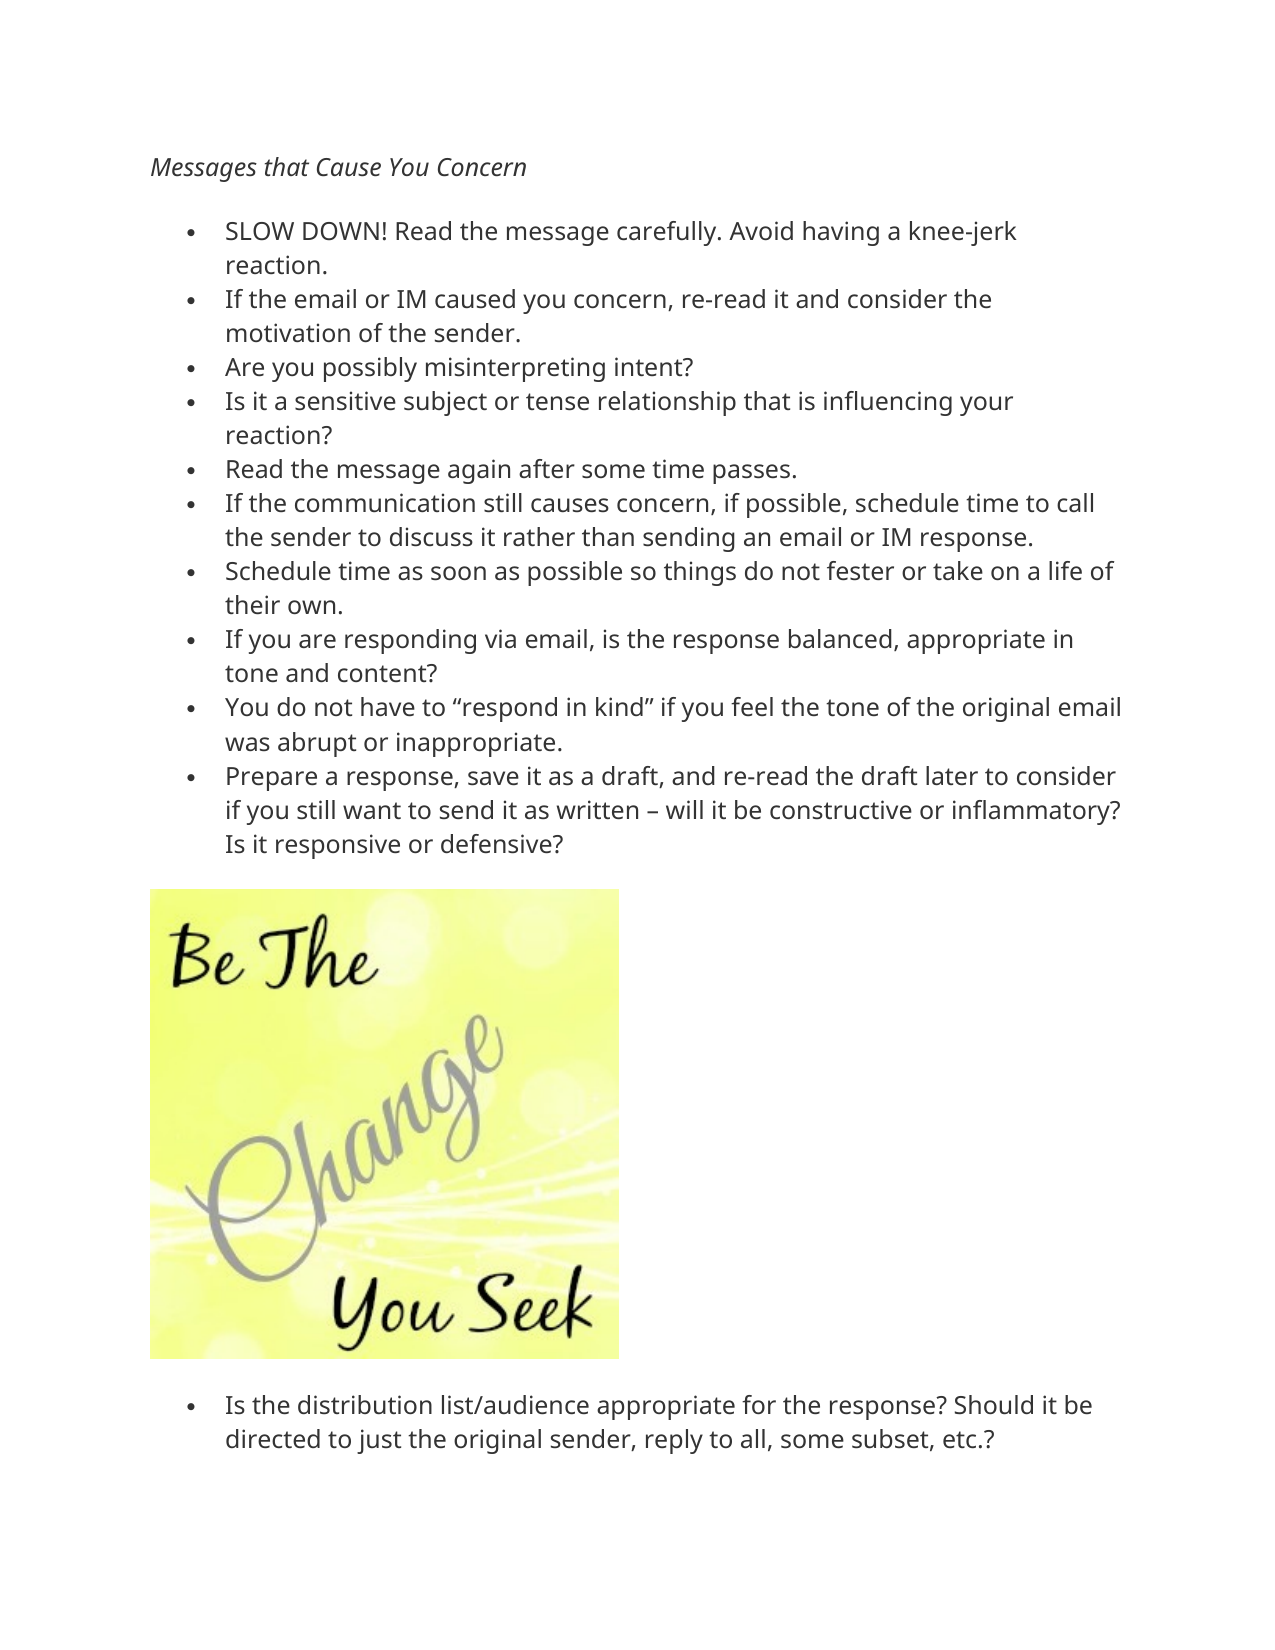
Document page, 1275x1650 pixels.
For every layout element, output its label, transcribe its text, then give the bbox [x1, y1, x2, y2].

list Schedule time as soon as possible so things do not fester or take on a life of their own. [187, 554, 1125, 622]
list Prepare a response, save it as a draft, and re-read the draft later to consider if you still want to send it as written – will it be constructive or inflammatory? Is it responsive or defensive? [187, 758, 1125, 860]
picture [150, 889, 619, 1359]
list SLOW DOWN! Read the message carefully. Avoid having a knee-jerk reaction. [187, 213, 1125, 281]
list If the communication still causes concern, if possible, schedule time to call the sender to discuss it rather than sending an email or IM response. [187, 486, 1125, 554]
list Is the distribution list/audience appropriate for the response? Should it be directed to just the original sender, reply to all, some subset, etc.? [187, 1387, 1125, 1456]
list If the email or IM caused you concern, re-read it and consider the motivation of the sender. [187, 281, 1125, 349]
list You do not have to “respond in kind” if you feel the tone of the original email was abrupt or inappropriate. [187, 690, 1125, 758]
list Is it a sensitive subject or tense relationship that is influencing your reaction? [187, 383, 1125, 452]
list If you are responding via email, is the response balanced, appropriate in tone and content? [187, 622, 1125, 690]
list Are you possibly misinterpreting intent? [187, 349, 1125, 383]
text Messages that Cause You Concern [150, 150, 1125, 184]
list Read the message again after some time passes. [187, 452, 1125, 486]
